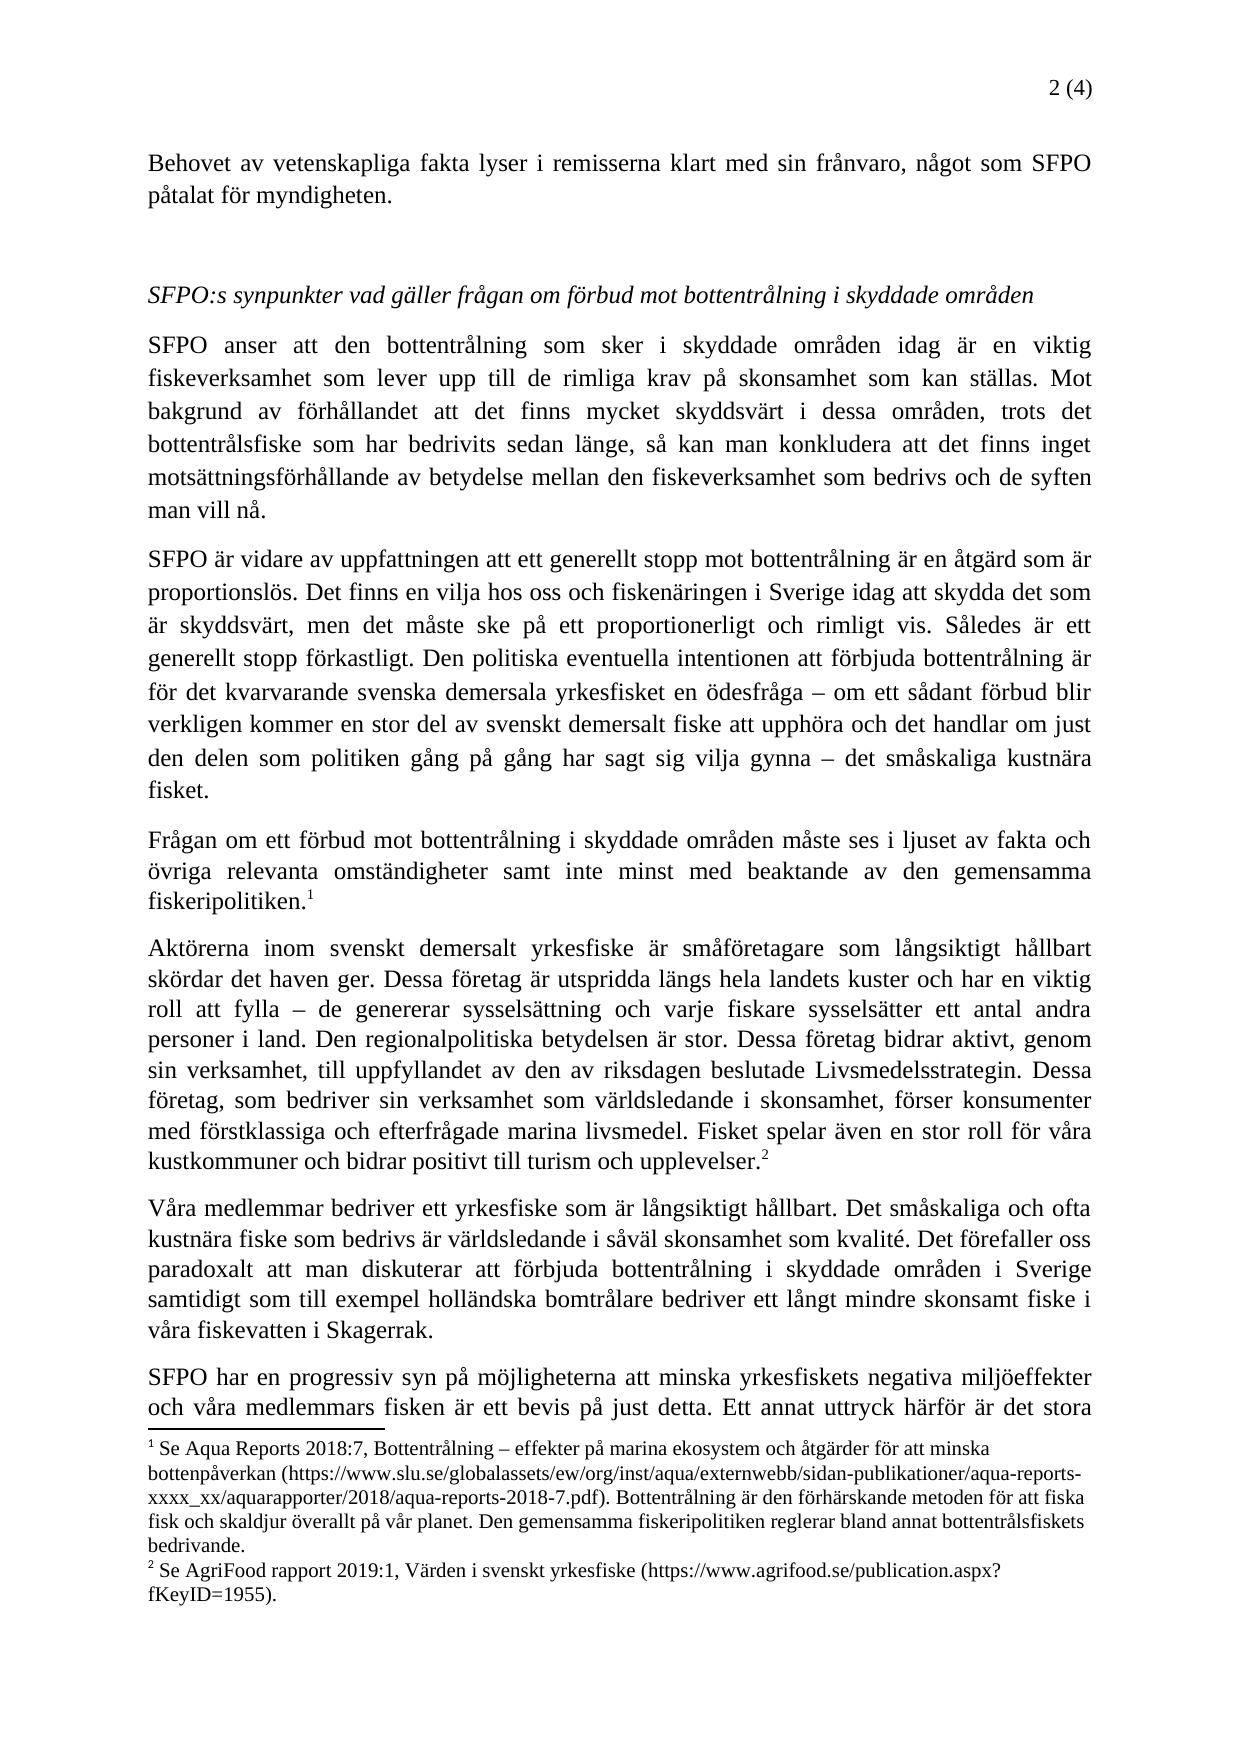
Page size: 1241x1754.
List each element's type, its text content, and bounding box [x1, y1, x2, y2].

text SFPO:s synpunkter vad gäller frågan om förbud mot bottentrålning i skyddade områden [148, 280, 1093, 309]
text SFPO anser att den bottentrålning som sker i skyddade områden idag är en viktig fiskeverksamhet som lever upp till de rimliga krav på skonsamhet som kan ställas. Mot bakgrund av förhållandet att det finns mycket skyddsvärt i dessa områden, trots det bottentrålsfiske som har bedrivits sedan länge, så kan man konkludera att det finns inget motsättningsförhållande av betydelse mellan den fiskeverksamhet som bedrivs och de syften man vill nå. [148, 330, 1093, 523]
text SFPO är vidare av uppfattningen att ett generellt stopp mot bottentrålning är en åtgärd som är proportionslös. Det finns en vilja hos oss och fiskenäringen i Sverige idag att skydda det som är skyddsvärt, men det måste ske på ett proportionerligt och rimligt vis. Således är ett generellt stopp förkastligt. Den politiska eventuella intentionen att förbjuda bottentrålning är för det kvarvarande svenska demersala yrkesfisket en ödesfråga – om ett sådant förbud blir verkligen kommer en stor del av svenskt demersalt fiske att upphöra och det handlar om just den delen som politiken gång på gång har sagt sig vilja gynna – det småskaliga kustnära fisket. [148, 544, 1093, 804]
text Aktörerna inom svenskt demersalt yrkesfiske är småföretagare som långsiktigt hållbart skördar det haven ger. Dessa företag är utspridda längs hela landets kuster och har en viktig roll att fylla – de genererar sysselsättning och varje fiskare sysselsätter ett antal andra personer i land. Den regionalpolitiska betydelsen är stor. Dessa företag bidrar aktivt, genom sin verksamhet, till uppfyllandet av den av riksdagen beslutade Livsmedelsstrategin. Dessa företag, som bedriver sin verksamhet som världsledande i skonsamhet, förser konsumenter med förstklassiga och efterfrågade marina livsmedel. Fisket spelar även en stor roll för våra kustkommuner och bidrar positivt till turism och upplevelser. [148, 933, 1093, 1175]
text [148, 148, 1093, 209]
text Våra medlemmar bedriver ett yrkesfiske som är långsiktigt hållbart. Det småskaliga och ofta kustnära fiske som bedrivs är världsledande i såväl skonsamhet som kvalité. Det förefaller oss paradoxalt att man diskuterar att förbjuda bottentrålning i skyddade områden i Sverige samtidigt som till exempel holländska bomtrålare bedriver ett långt mindre skonsamt fiske i våra fiskevatten i Skagerrak. [148, 1193, 1093, 1344]
text Frågan om ett förbud mot bottentrålning i skyddade områden måste ses i ljuset av fakta och övriga relevanta omständigheter samt inte minst med beaktande av den gemensamma fiskeripolitiken. [148, 825, 1093, 915]
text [148, 1362, 1093, 1421]
